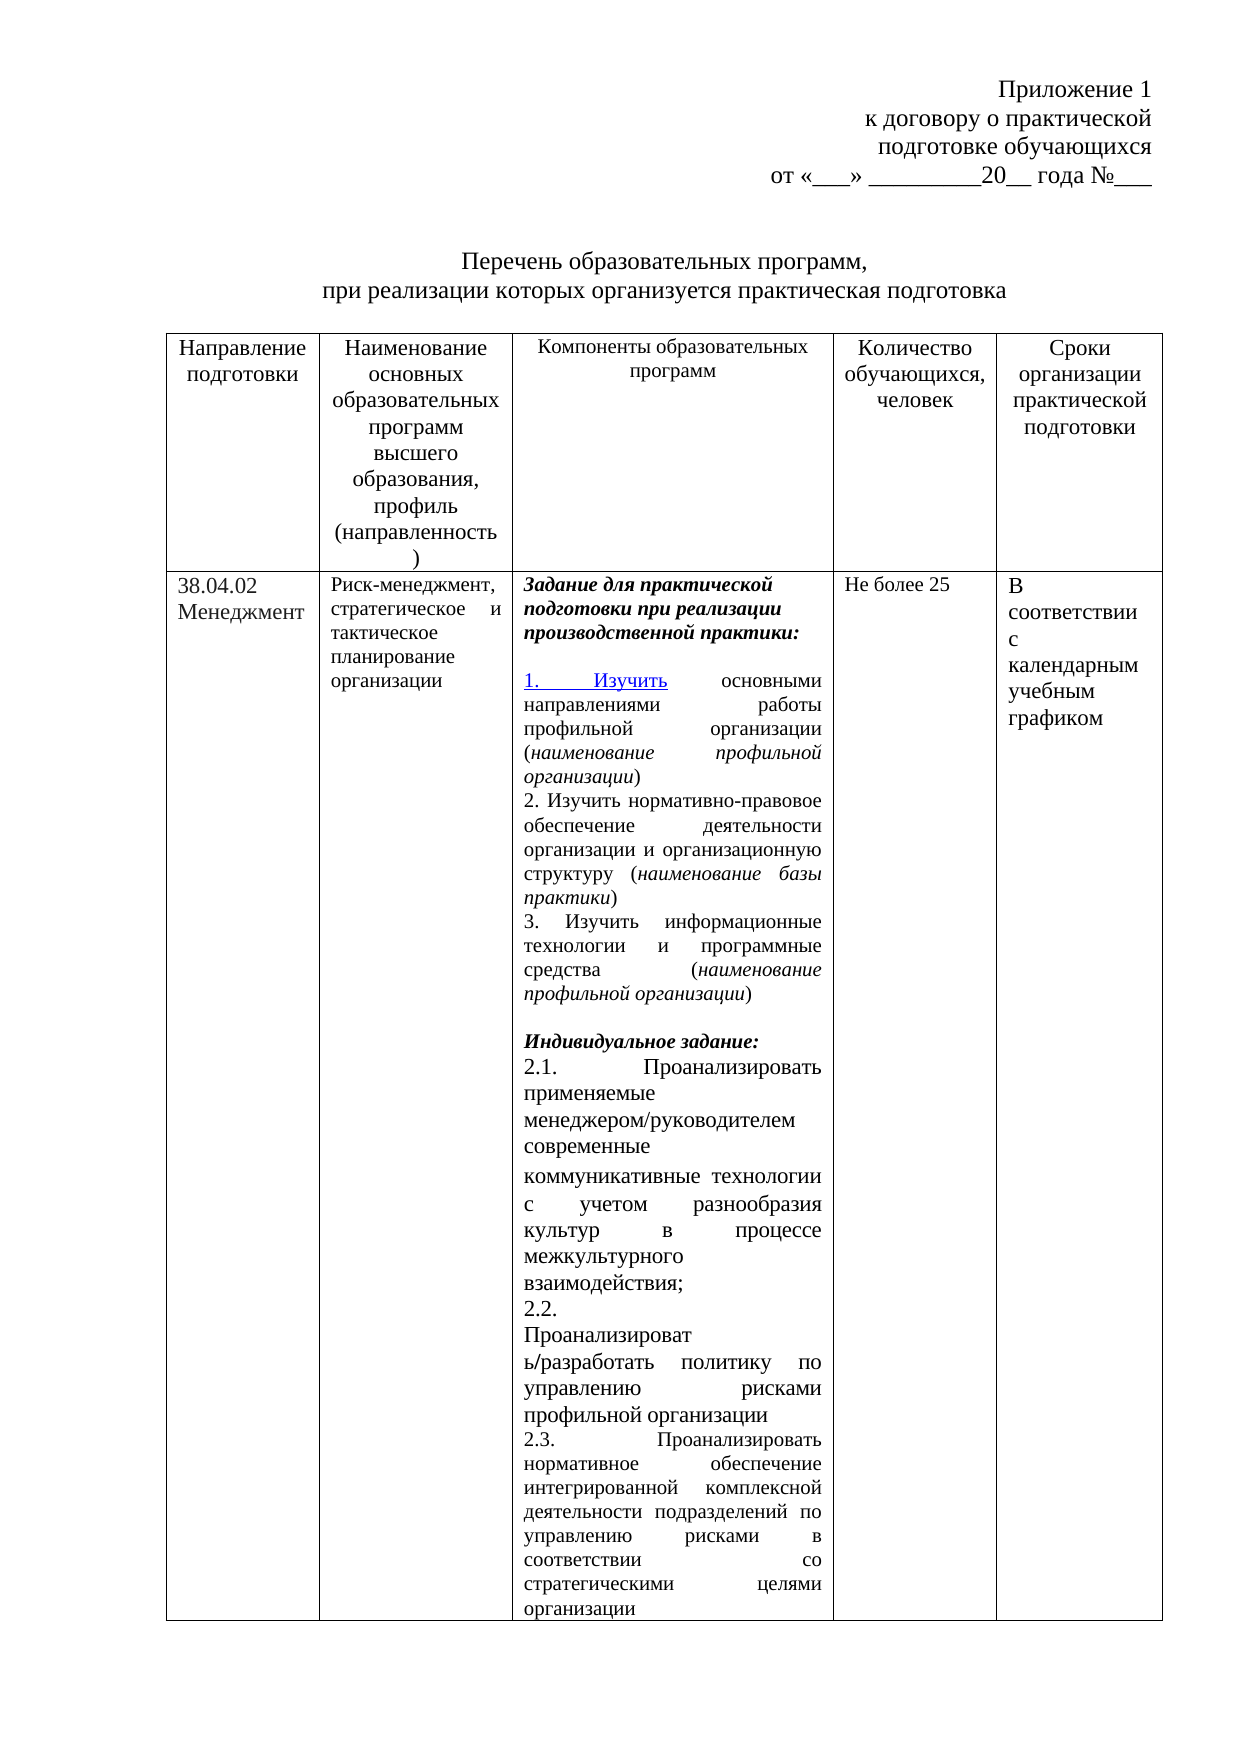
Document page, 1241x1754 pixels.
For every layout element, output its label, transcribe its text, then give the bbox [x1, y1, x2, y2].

table_header Сроки организации практической подготовки [997, 334, 1162, 571]
text от «___» _________20__ года №___ [177, 160, 1152, 189]
table_header Направление подготовки [167, 334, 319, 571]
table_header Количество обучающихся, человек [834, 334, 996, 571]
text Приложение 1 [177, 74, 1152, 103]
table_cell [997, 572, 1162, 1619]
table_header Компоненты образовательных программ [513, 334, 833, 571]
table_header Наименование основных образовательных программ высшего образования, профиль (направленность) [320, 334, 512, 571]
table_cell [320, 572, 512, 1619]
text при реализации которых организуется практическая подготовка [177, 275, 1152, 304]
table_cell 38.04.02 Менеджмент [167, 572, 319, 1619]
table_cell Не более 25 [834, 572, 996, 1619]
text подготовке обучающихся [177, 131, 1152, 160]
text Перечень образовательных программ, [177, 246, 1152, 275]
text к договору о практической [177, 103, 1152, 131]
